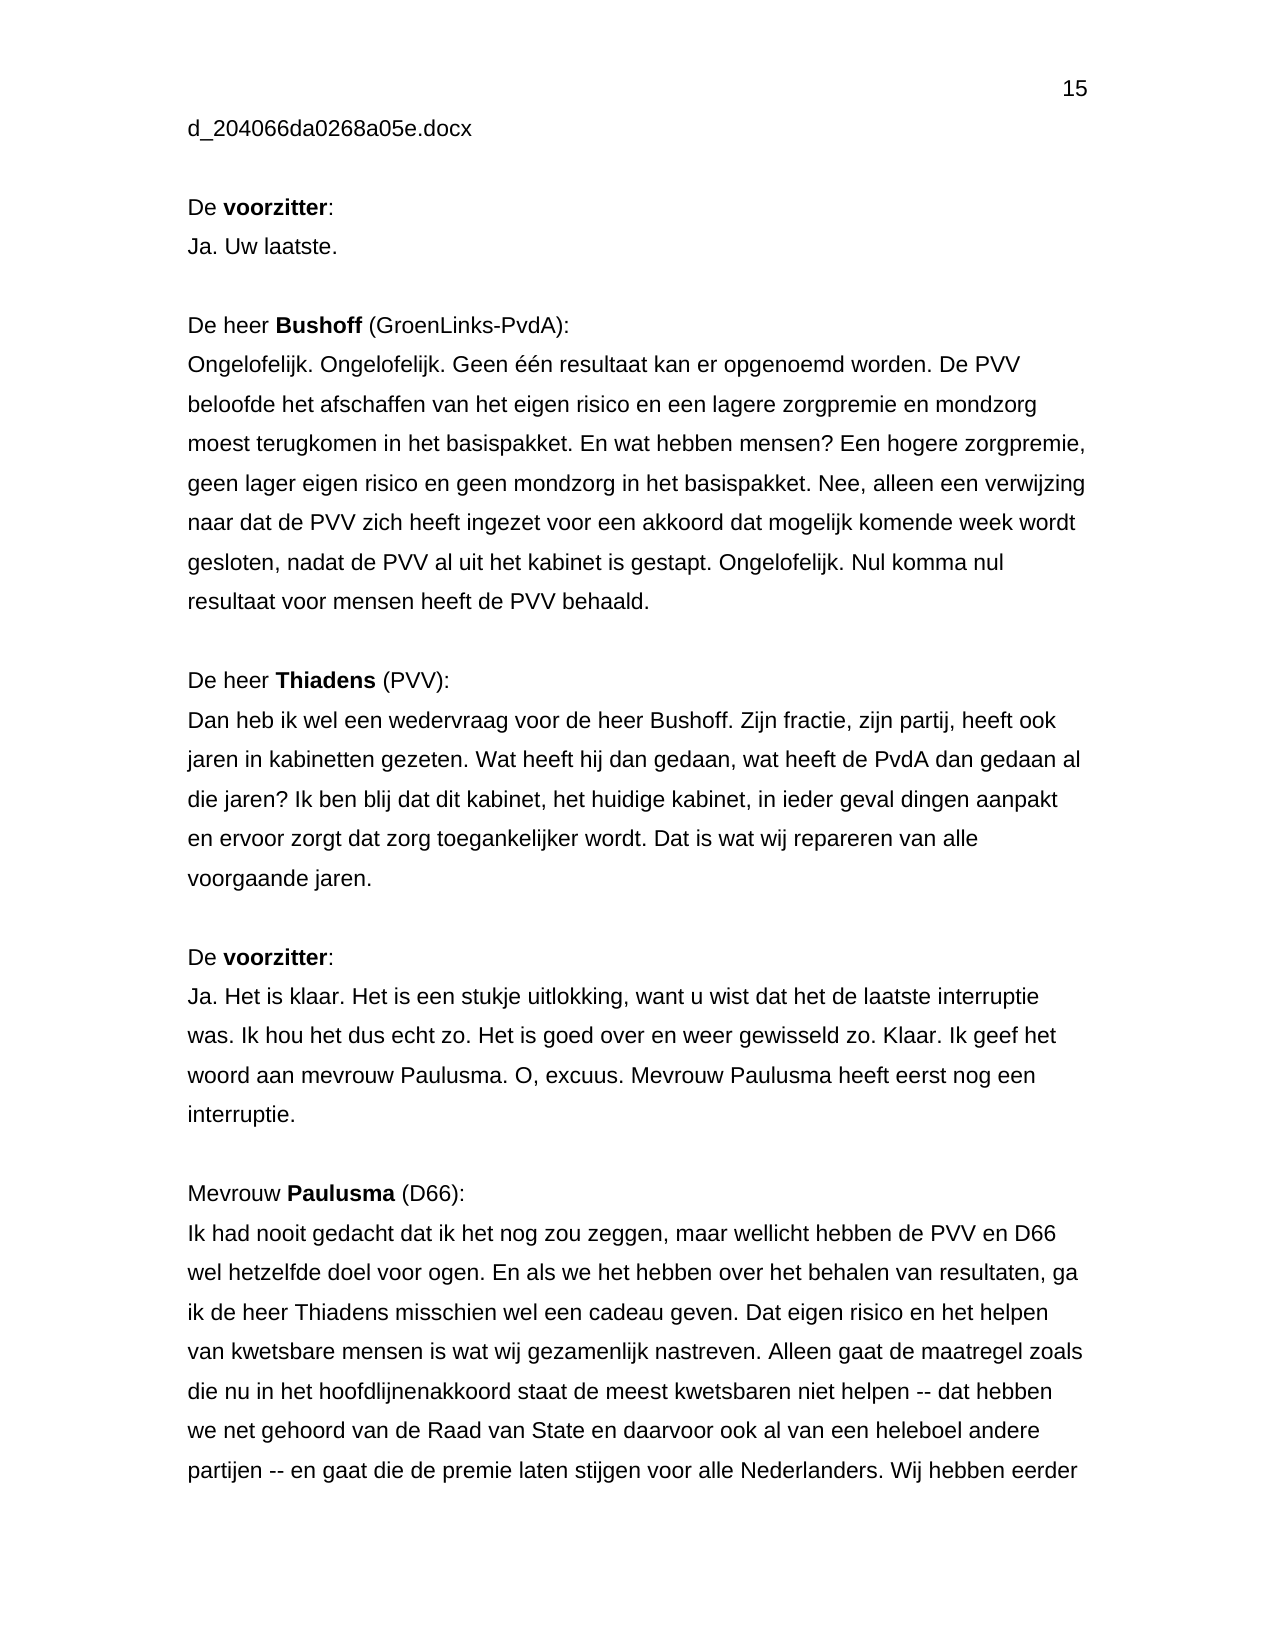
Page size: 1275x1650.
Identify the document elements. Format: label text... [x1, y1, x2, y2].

text Ja. Uw laatste. [187, 233, 1087, 259]
text Ongelofelijk. Ongelofelijk. Geen één resultaat kan er opgenoemd worden. De PVV beloofde het afschaffen van het eigen risico en een lagere zorgpremie en mondzorg moest terugkomen in het basispakket. En wat hebben mensen? Een hogere zorgpremie, geen lager eigen risico en geen mondzorg in het basispakket. Nee, alleen een verwijzing naar dat de PVV zich heeft ingezet voor een akkoord dat mogelijk komende week wordt gesloten, nadat de PVV al uit het kabinet is gestapt. Ongelofelijk. Nul komma nul resultaat voor mensen heeft de PVV behaald. [187, 351, 1087, 614]
text De voorzitter: [187, 943, 1087, 970]
text Mevrouw Paulusma (D66): [187, 1180, 1087, 1207]
text De heer Thiadens (PVV): [187, 667, 1087, 693]
text Dan heb ik wel een wedervraag voor de heer Bushoff. Zijn fractie, zijn partij, heeft ook jaren in kabinetten gezeten. Wat heeft hij dan gedaan, wat heeft de PvdA dan gedaan al die jaren? Ik ben blij dat dit kabinet, het huidige kabinet, in ieder geval dingen aanpakt en ervoor zorgt dat zorg toegankelijker wordt. Dat is wat wij repareren van alle voorgaande jaren. [187, 707, 1087, 891]
text De heer Bushoff (GroenLinks-PvdA): [187, 312, 1087, 338]
text Ja. Het is klaar. Het is een stukje uitlokking, want u wist dat het de laatste interruptie was. Ik hou het dus echt zo. Het is goed over en weer gewisseld zo. Klaar. Ik geef het woord aan mevrouw Paulusma. O, excuus. Mevrouw Paulusma heeft eerst nog een interruptie. [187, 983, 1087, 1128]
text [187, 1220, 1087, 1483]
text De voorzitter: [187, 193, 1087, 220]
